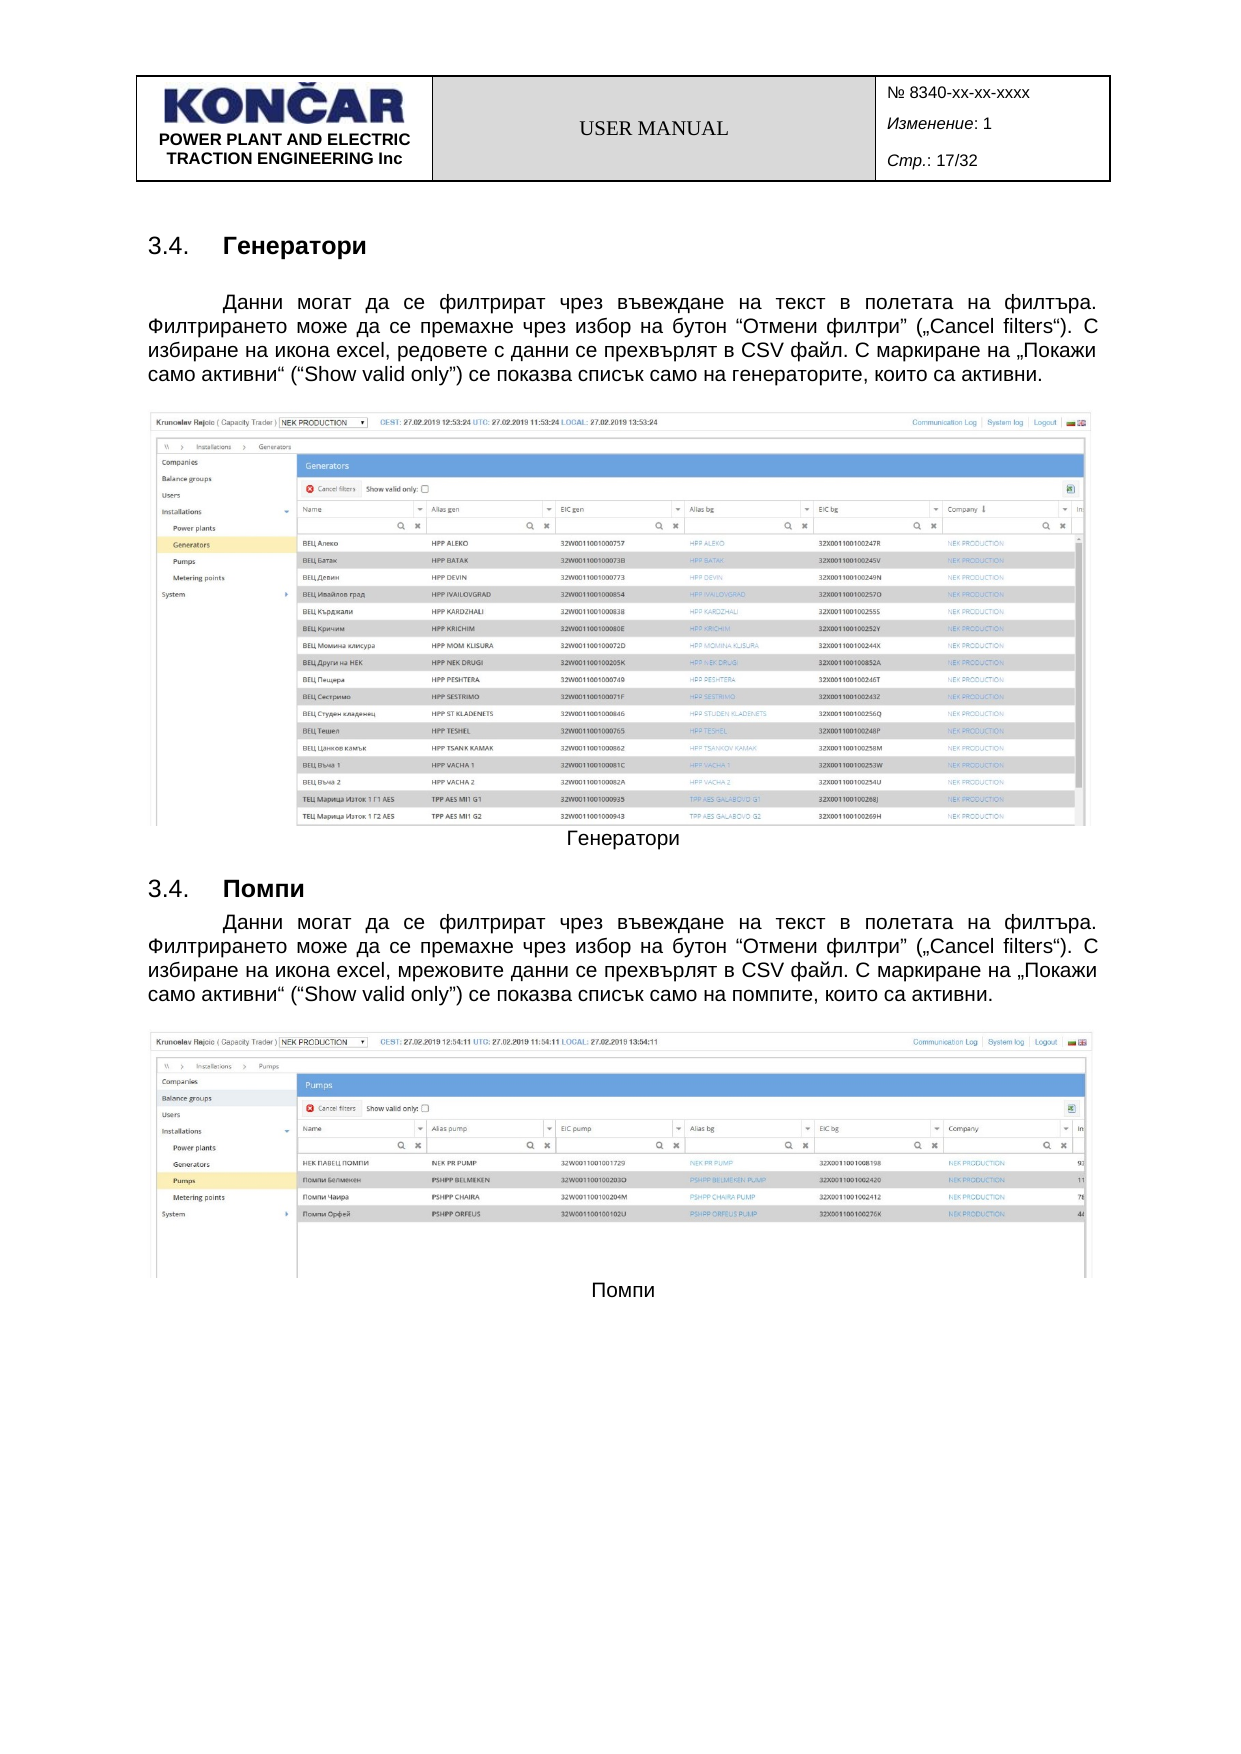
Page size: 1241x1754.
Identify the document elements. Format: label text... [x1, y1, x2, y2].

picture [164, 82, 405, 124]
text Данни могат да се филтрират чрез въвеждане на текст в полетата на филтъра. Филтрирането може да се премахне чрез избор на бутон “Отмени филтри” („Cancel filters“). С избиране на икона excel, мрежовите данни се прехвърлят в CSV файл. С маркиране на „Покажи само активни“ (“Show valid only”) се показва списък само на помпите, които са активни. [148, 909, 1098, 1005]
text Помпи [148, 1278, 1098, 1302]
subtitle Генератори [148, 231, 1098, 259]
text Генератори [148, 826, 1098, 849]
subtitle Помпи [148, 874, 1098, 903]
picture [147, 409, 1099, 826]
picture [147, 1029, 1099, 1278]
text Данни могат да се филтрират чрез въвеждане на текст в полетата на филтъра. Филтрирането може да се премахне чрез избор на бутон “Отмени филтри” („Cancel filters“). С избиране на икона excel, редовете с данни се прехвърлят в CSV файл. С маркиране на „Покажи само активни“ (“Show valid only”) се показва списък само на генераторите, които са активни. [148, 290, 1098, 386]
